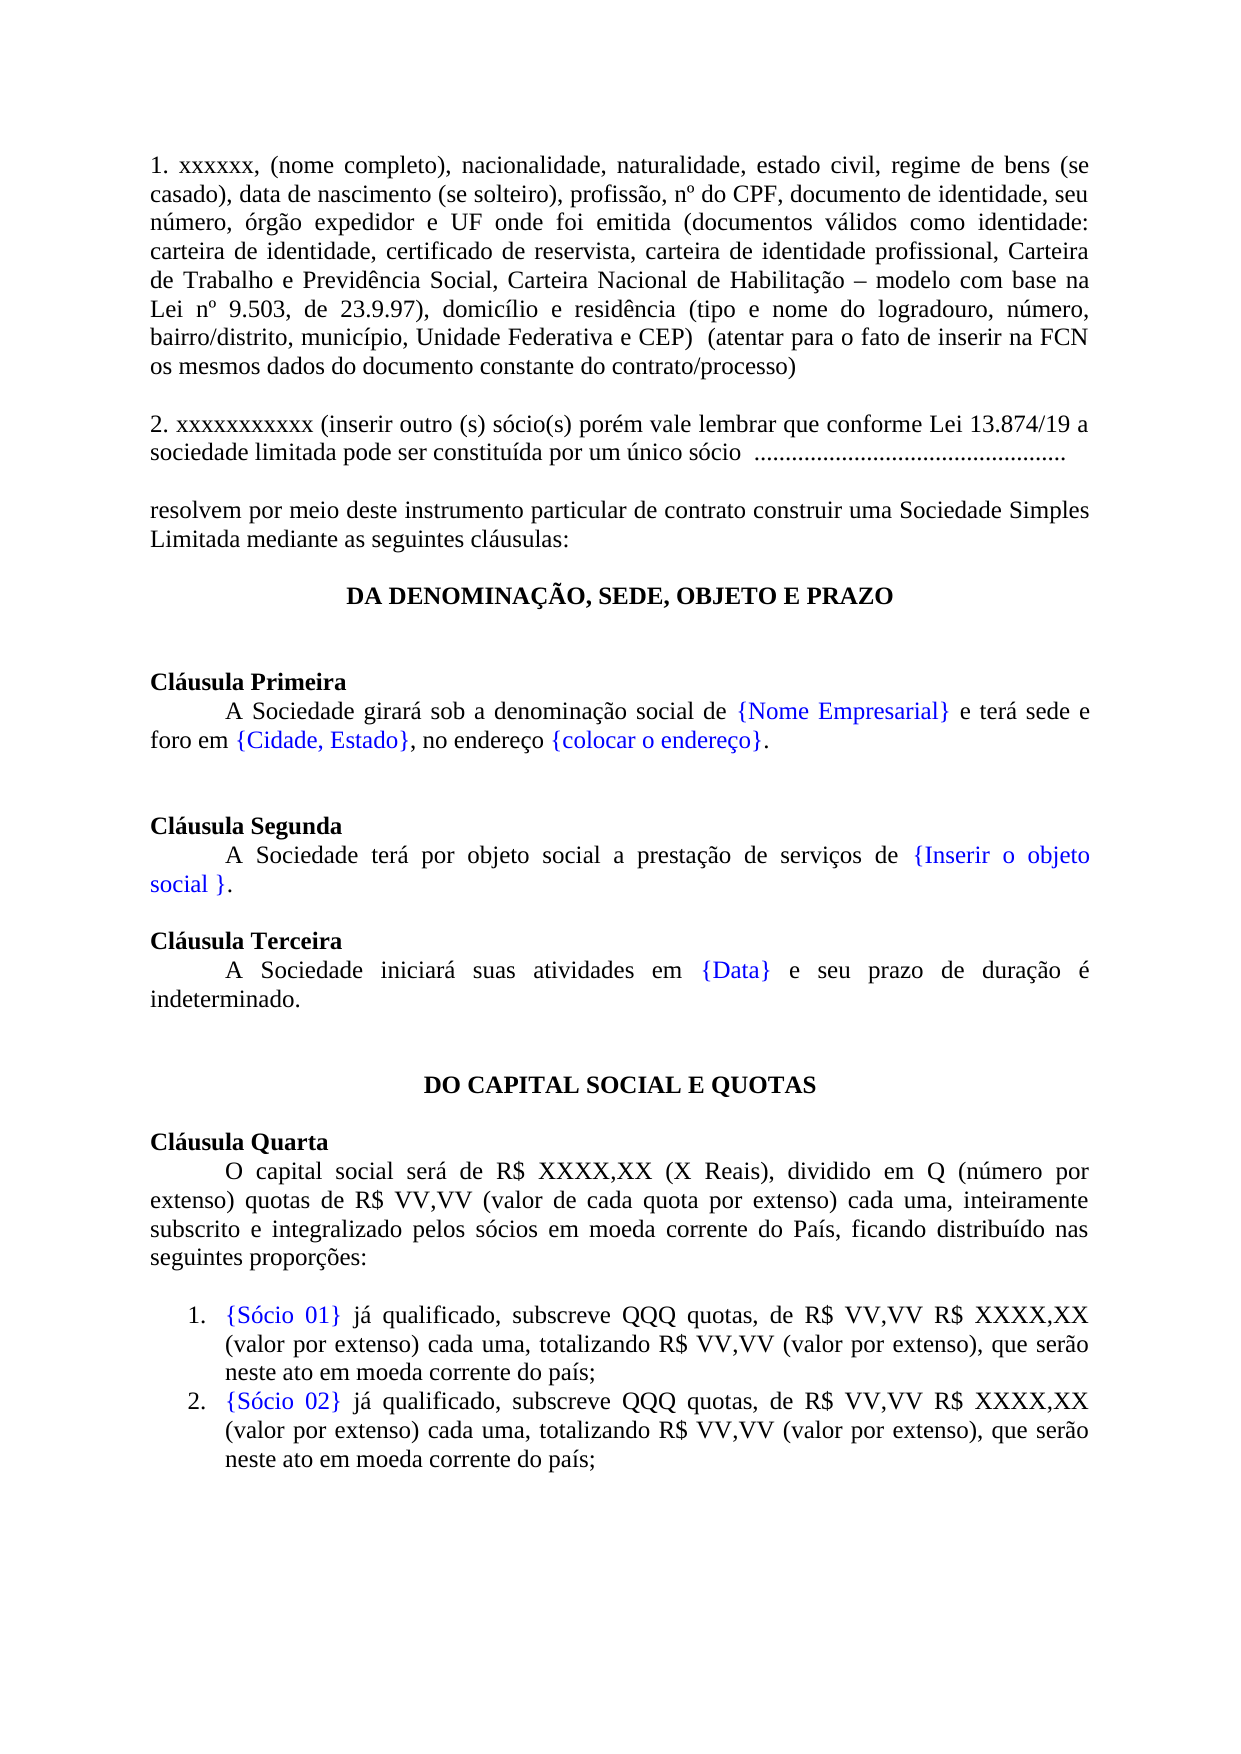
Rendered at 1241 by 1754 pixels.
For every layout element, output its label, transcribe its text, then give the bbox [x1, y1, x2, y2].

text A Sociedade terá por objeto social a prestação de serviços de {Inserir o objeto social }. [150, 840, 1090, 897]
list {Sócio 01} já qualificado, subscreve QQQ quotas, de R$ VV,VV R$ XXXX,XX (valor por extenso) cada uma, totalizando R$ VV,VV (valor por extenso), que serão neste ato em moeda corrente do país; [187, 1300, 1090, 1386]
text 1. xxxxxx, (nome completo), nacionalidade, naturalidade, estado civil, regime de bens (se casado), data de nascimento (se solteiro), profissão, nº do CPF, documento de identidade, seu número, órgão expedidor e UF onde foi emitida (documentos válidos como identidade: carteira de identidade, certificado de reservista, carteira de identidade profissional, Carteira de Trabalho e Previdência Social, Carteira Nacional de Habilitação – modelo com base na Lei nº 9.503, de 23.9.97), domicílio e residência (tipo e nome do logradouro, número, bairro/distrito, município, Unidade Federativa e CEP) (atentar para o fato de inserir na FCN os mesmos dados do documento constante do contrato/processo) [150, 150, 1090, 380]
subtitle Cláusula Primeira [150, 667, 1090, 696]
list {Sócio 02} já qualificado, subscreve QQQ quotas, de R$ VV,VV R$ XXXX,XX (valor por extenso) cada uma, totalizando R$ VV,VV (valor por extenso), que serão neste ato em moeda corrente do país; [187, 1386, 1090, 1472]
subtitle Cláusula Terceira [150, 926, 1090, 955]
text resolvem por meio deste instrumento particular de contrato construir uma Sociedade Simples Limitada mediante as seguintes cláusulas: [150, 495, 1090, 552]
text A Sociedade iniciará suas atividades em {Data} e seu prazo de duração é indeterminado. [150, 955, 1090, 1012]
subtitle DA DENOMINAÇÃO, SEDE, OBJETO E PRAZO [150, 581, 1090, 610]
subtitle DO CAPITAL SOCIAL E QUOTAS [150, 1070, 1090, 1099]
text O capital social será de R$ XXXX,XX (X Reais), dividido em Q (número por extenso) quotas de R$ VV,VV (valor de cada quota por extenso) cada uma, inteiramente subscrito e integralizado pelos sócios em moeda corrente do País, ficando distribuído nas seguintes proporções: [150, 1156, 1090, 1271]
text 2. xxxxxxxxxxx (inserir outro (s) sócio(s) porém vale lembrar que conforme Lei 13.874/19 a sociedade limitada pode ser constituída por um único sócio .................................................. [150, 409, 1090, 466]
subtitle Cláusula Quarta [150, 1127, 1090, 1156]
subtitle Cláusula Segunda [150, 811, 1090, 840]
text A Sociedade girará sob a denominação social de {Nome Empresarial} e terá sede e foro em {Cidade, Estado}, no endereço {colocar o endereço}. [150, 696, 1090, 754]
